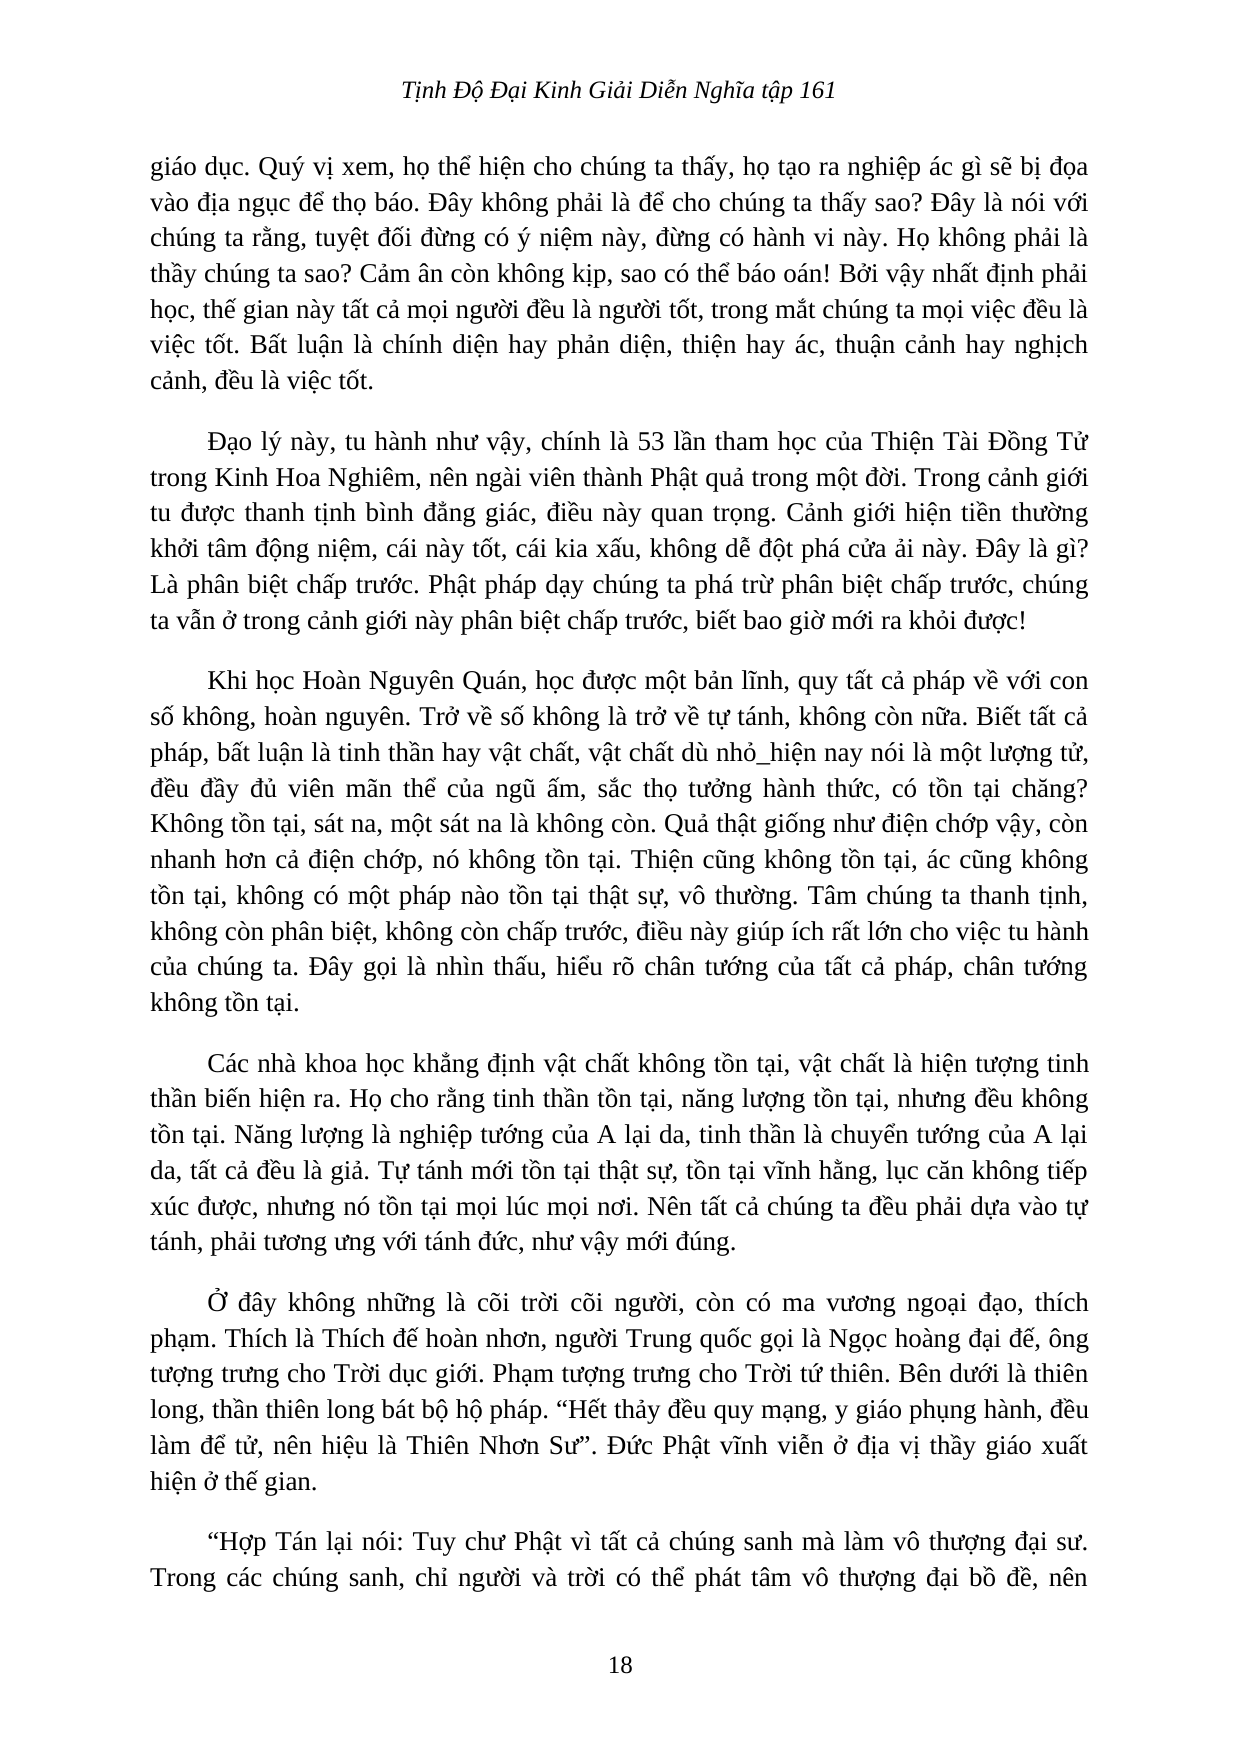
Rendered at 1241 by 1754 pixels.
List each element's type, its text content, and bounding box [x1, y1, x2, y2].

text Khi học Hoàn Nguyên Quán, học được một bản lĩnh, quy tất cả pháp về với con số không, hoàn nguyên. Trở về số không là trở về tự tánh, không còn nữa. Biết tất cả pháp, bất luận là tinh thần hay vật chất, vật chất dù nhỏ_hiện nay nói là một lượng tử, đều đầy đủ viên mãn thể của ngũ ấm, sắc thọ tưởng hành thức, có tồn tại chăng? Không tồn tại, sát na, một sát na là không còn. Quả thật giống như điện chớp vậy, còn nhanh hơn cả điện chớp, nó không tồn tại. Thiện cũng không tồn tại, ác cũng không tồn tại, không có một pháp nào tồn tại thật sự, vô thường. Tâm chúng ta thanh tịnh, không còn phân biệt, không còn chấp trước, điều này giúp ích rất lớn cho việc tu hành của chúng ta. Đây gọi là nhìn thấu, hiểu rõ chân tướng của tất cả pháp, chân tướng không tồn tại. [150, 664, 1090, 1017]
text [150, 1526, 1090, 1592]
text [150, 150, 1090, 396]
text Các nhà khoa học khẳng định vật chất không tồn tại, vật chất là hiện tượng tinh thần biến hiện ra. Họ cho rằng tinh thần tồn tại, năng lượng tồn tại, nhưng đều không tồn tại. Năng lượng là nghiệp tướng của A lại da, tinh thần là chuyển tướng của A lại da, tất cả đều là giả. Tự tánh mới tồn tại thật sự, tồn tại vĩnh hằng, lục căn không tiếp xúc được, nhưng nó tồn tại mọi lúc mọi nơi. Nên tất cả chúng ta đều phải dựa vào tự tánh, phải tương ưng với tánh đức, như vậy mới đúng. [150, 1047, 1090, 1257]
text Đạo lý này, tu hành như vậy, chính là 53 lần tham học của Thiện Tài Đồng Tử trong Kinh Hoa Nghiêm, nên ngài viên thành Phật quả trong một đời. Trong cảnh giới tu được thanh tịnh bình đẳng giác, điều này quan trọng. Cảnh giới hiện tiền thường khởi tâm động niệm, cái này tốt, cái kia xấu, không dễ đột phá cửa ải này. Đây là gì? Là phân biệt chấp trước. Phật pháp dạy chúng ta phá trừ phân biệt chấp trước, chúng ta vẫn ở trong cảnh giới này phân biệt chấp trước, biết bao giờ mới ra khỏi được! [150, 425, 1090, 635]
text Ở đây không những là cõi trời cõi người, còn có ma vương ngoại đạo, thích phạm. Thích là Thích đế hoàn nhơn, người Trung quốc gọi là Ngọc hoàng đại đế, ông tượng trưng cho Trời dục giới. Phạm tượng trưng cho Trời tứ thiên. Bên dưới là thiên long, thần thiên long bát bộ hộ pháp. “Hết thảy đều quy mạng, y giáo phụng hành, đều làm để tử, nên hiệu là Thiên Nhơn Sư”. Đức Phật vĩnh viễn ở địa vị thầy giáo xuất hiện ở thế gian. [150, 1286, 1090, 1496]
